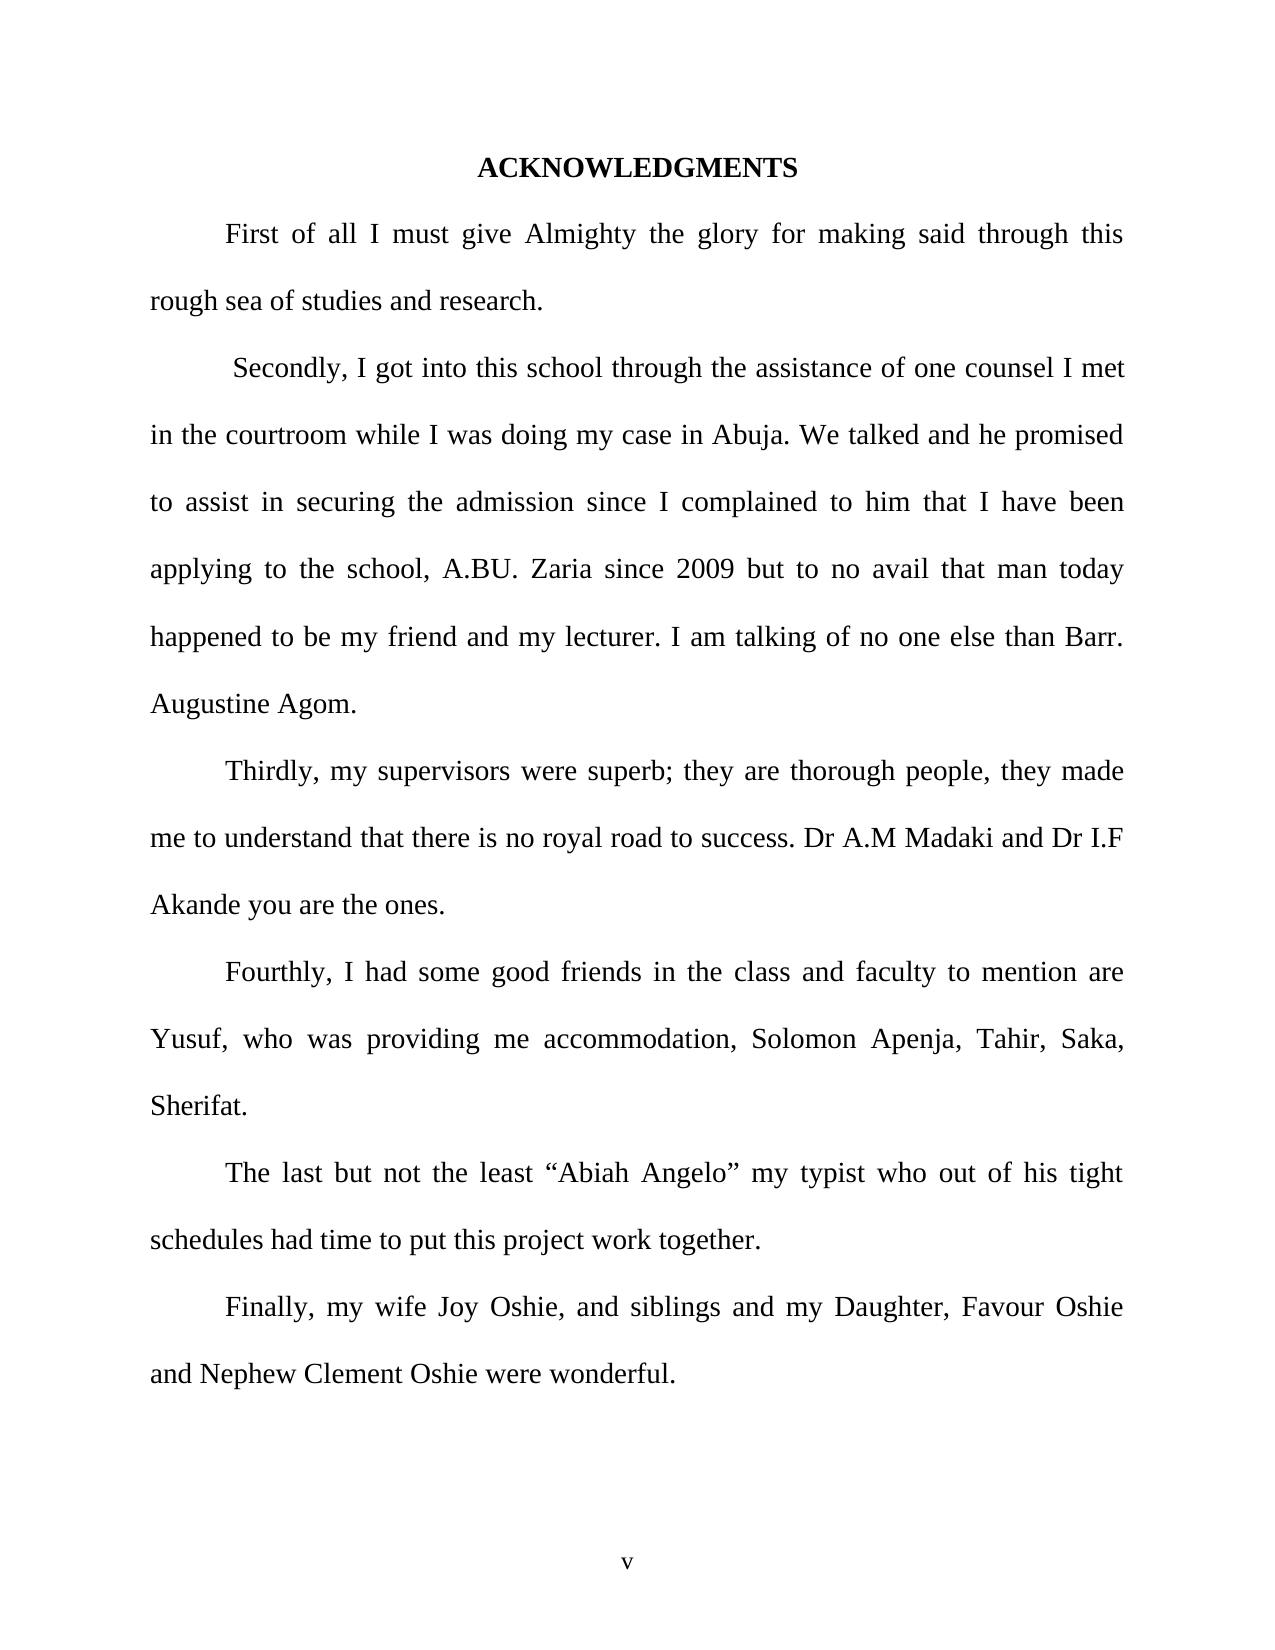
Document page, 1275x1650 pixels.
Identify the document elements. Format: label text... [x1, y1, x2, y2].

text Fourthly, I had some good friends in the class and faculty to mention are Yusuf, who was providing me accommodation, Solomon Apenja, Tahir, Saka, Sherifat. [150, 954, 1126, 1122]
text The last but not the least “Abiah Angelo” my typist who out of his tight schedules had time to put this project work together. [150, 1155, 1125, 1256]
text Secondly, I got into this school through the assistance of one counsel I met in the courtroom while I was doing my case in Abuja. We talked and he promised to assist in securing the admission since I complained to him that I have been applying to the school, A.BU. Zaria since 2009 but to no avail that man today happened to be my friend and my lecturer. I am talking of no one else than Barr. Augustine Agom. [150, 350, 1126, 719]
text Thirdly, my supervisors were superb; they are thorough people, they made me to understand that there is no royal road to success. Dr A.M Madaki and Dr I.F Akande you are the ones. [150, 753, 1126, 921]
subtitle ACKNOWLEDGMENTS [175, 150, 1100, 183]
text Finally, my wife Joy Oshie, and siblings and my Daughter, Favour Oshie and Nephew Clement Oshie were wonderful. [150, 1289, 1126, 1390]
text First of all I must give Almighty the glory for making said through this rough sea of studies and research. [150, 216, 1124, 317]
